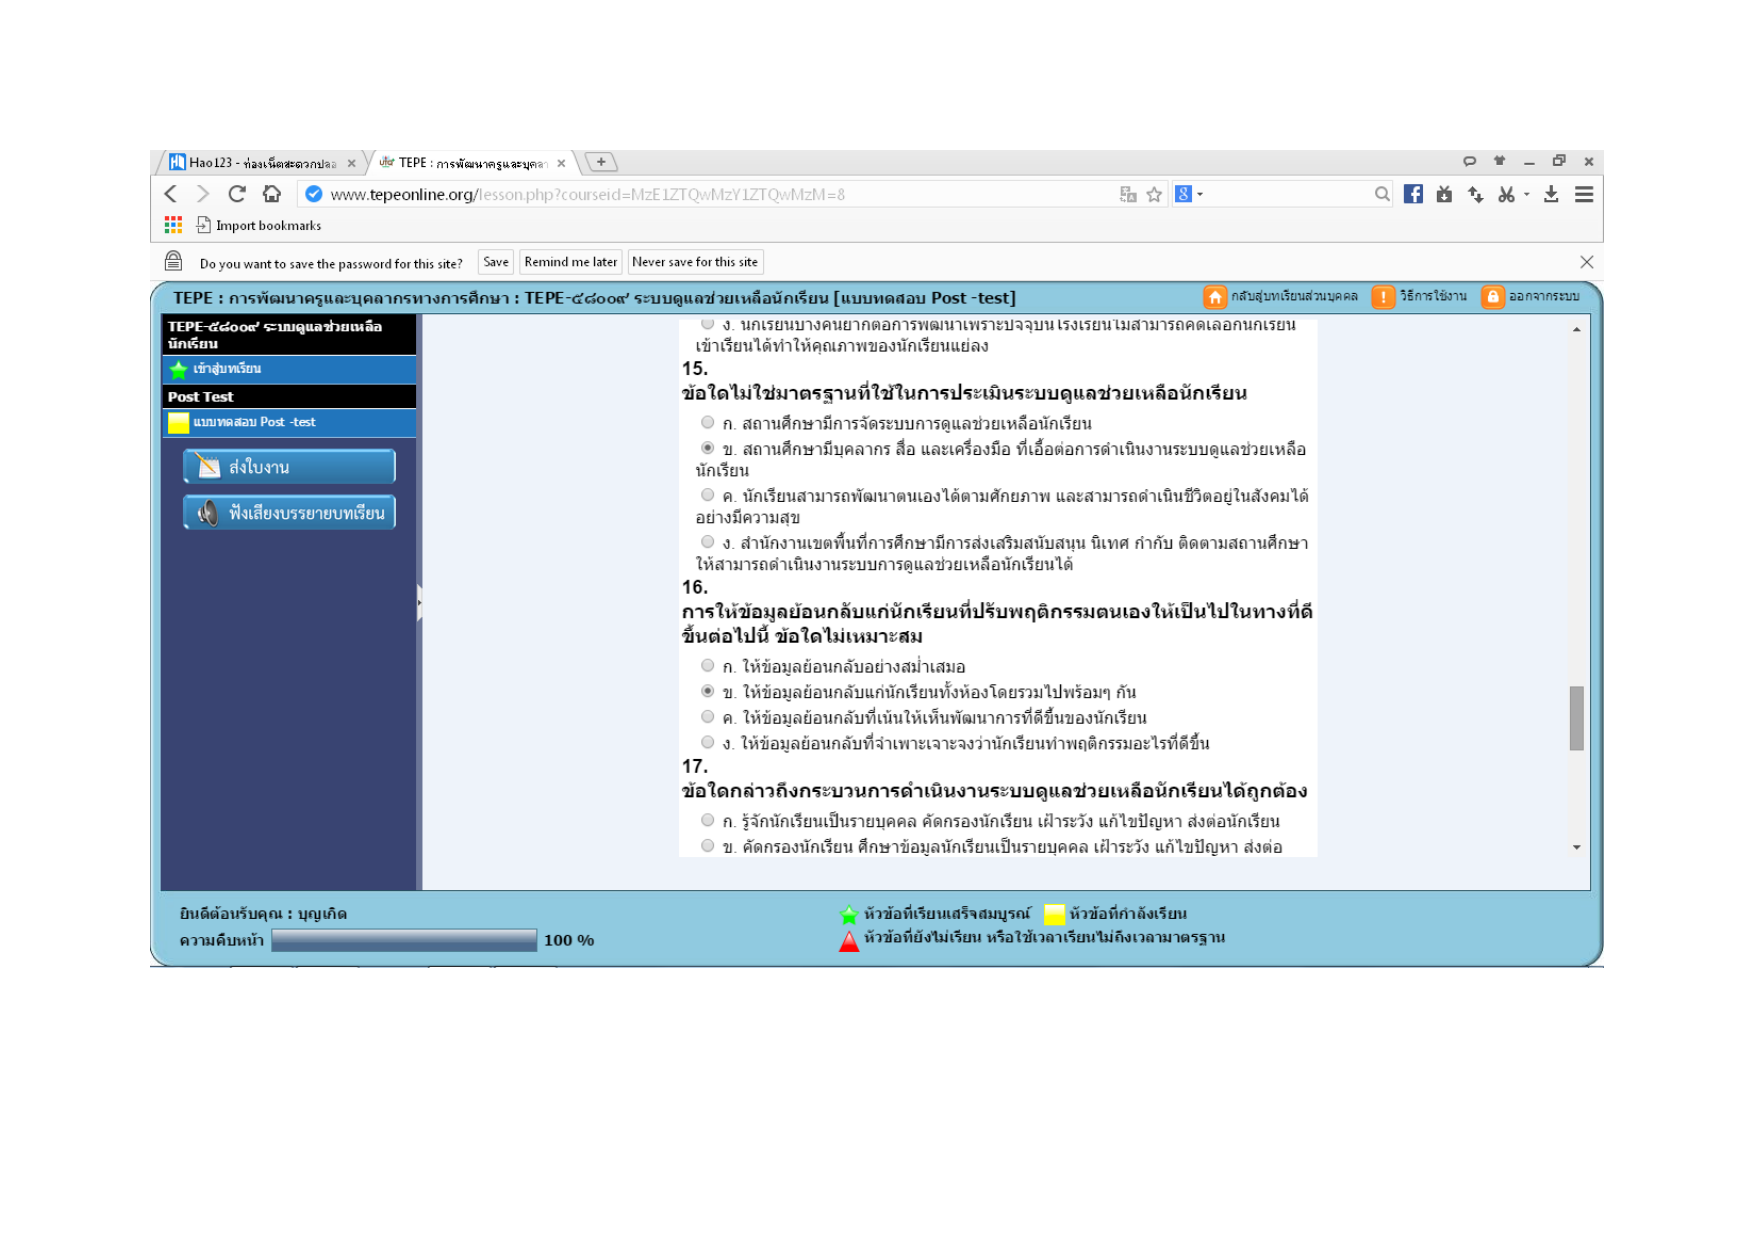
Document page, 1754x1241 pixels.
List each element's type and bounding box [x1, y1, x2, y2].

picture [150, 150, 1604, 968]
